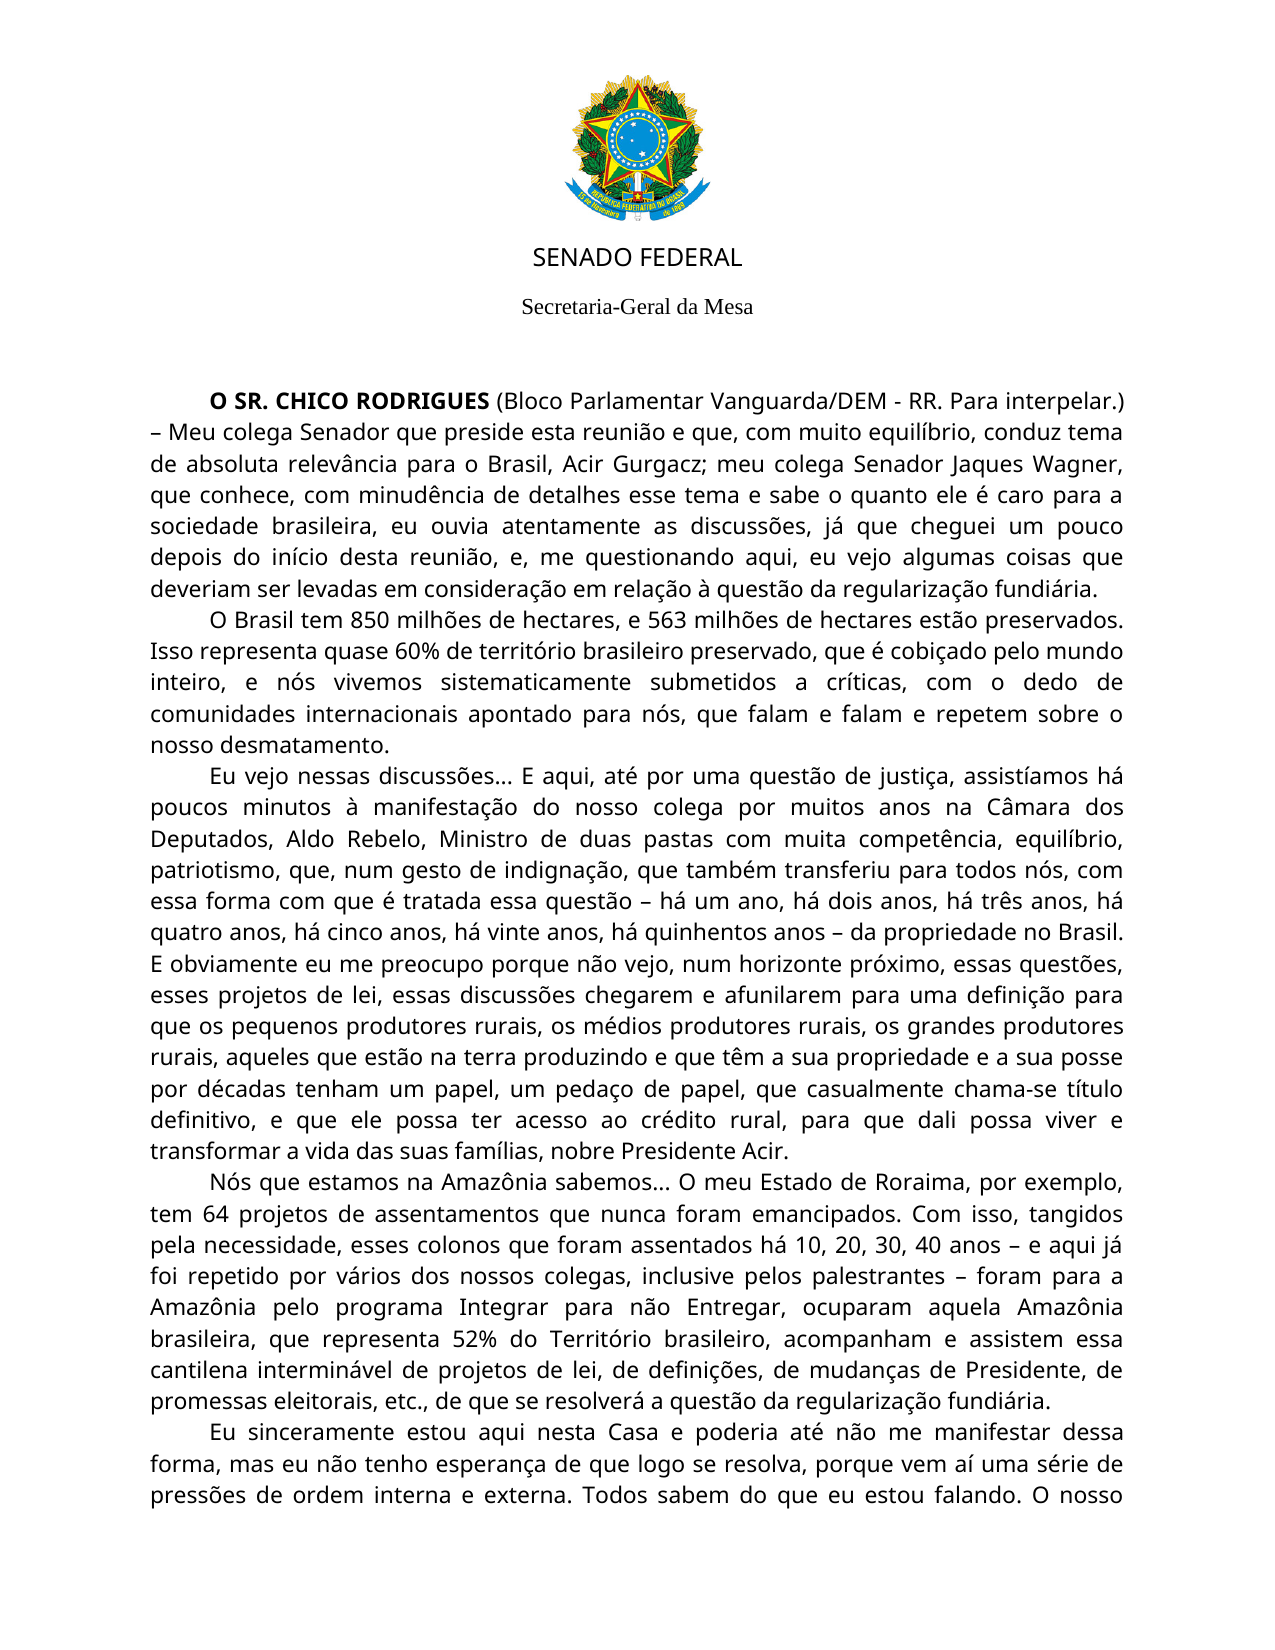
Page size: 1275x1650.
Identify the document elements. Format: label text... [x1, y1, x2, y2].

text Eu vejo nessas discussões... E aqui, até por uma questão de justiça, assistíamos há poucos minutos à manifestação do nosso colega por muitos anos na Câmara dos Deputados, Aldo Rebelo, Ministro de duas pastas com muita competência, equilíbrio, patriotismo, que, num gesto de indignação, que também transferiu para todos nós, com essa forma com que é tratada essa questão – há um ano, há dois anos, há três anos, há quatro anos, há cinco anos, há vinte anos, há quinhentos anos – da propriedade no Brasil. E obviamente eu me preocupo porque não vejo, num horizonte próximo, essas questões, esses projetos de lei, essas discussões chegarem e afunilarem para uma definição para que os pequenos produtores rurais, os médios produtores rurais, os grandes produtores rurais, aqueles que estão na terra produzindo e que têm a sua propriedade e a sua posse por décadas tenham um papel, um pedaço de papel, que casualmente chama-se título definitivo, e que ele possa ter acesso ao crédito rural, para que dali possa viver e transformar a vida das suas famílias, nobre Presidente Acir. [150, 760, 1125, 1166]
text Nós que estamos na Amazônia sabemos... O meu Estado de Roraima, por exemplo, tem 64 projetos de assentamentos que nunca foram emancipados. Com isso, tangidos pela necessidade, esses colonos que foram assentados há 10, 20, 30, 40 anos – e aqui já foi repetido por vários dos nossos colegas, inclusive pelos palestrantes – foram para a Amazônia pelo programa Integrar para não Entregar, ocuparam aquela Amazônia brasileira, que representa 52% do Território brasileiro, acompanham e assistem essa cantilena interminável de projetos de lei, de definições, de mudanças de Presidente, de promessas eleitorais, etc., de que se resolverá a questão da regularização fundiária. [150, 1166, 1125, 1416]
text O Brasil tem 850 milhões de hectares, e 563 milhões de hectares estão preservados. Isso representa quase 60% de território brasileiro preservado, que é cobiçado pelo mundo inteiro, e nós vivemos sistematicamente submetidos a críticas, com o dedo de comunidades internacionais apontado para nós, que falam e falam e repetem sobre o nosso desmatamento. [150, 604, 1125, 760]
text O SR. CHICO RODRIGUES (Bloco Parlamentar Vanguarda/DEM - RR. Para interpelar.) – Meu colega Senador que preside esta reunião e que, com muito equilíbrio, conduz tema de absoluta relevância para o Brasil, Acir Gurgacz; meu colega Senador Jaques Wagner, que conhece, com minudência de detalhes esse tema e sabe o quanto ele é caro para a sociedade brasileira, eu ouvia atentamente as discussões, já que cheguei um pouco depois do início desta reunião, e, me questionando aqui, eu vejo algumas coisas que deveriam ser levadas em consideração em relação à questão da regularização fundiária. [150, 385, 1125, 604]
picture [564, 75, 711, 221]
